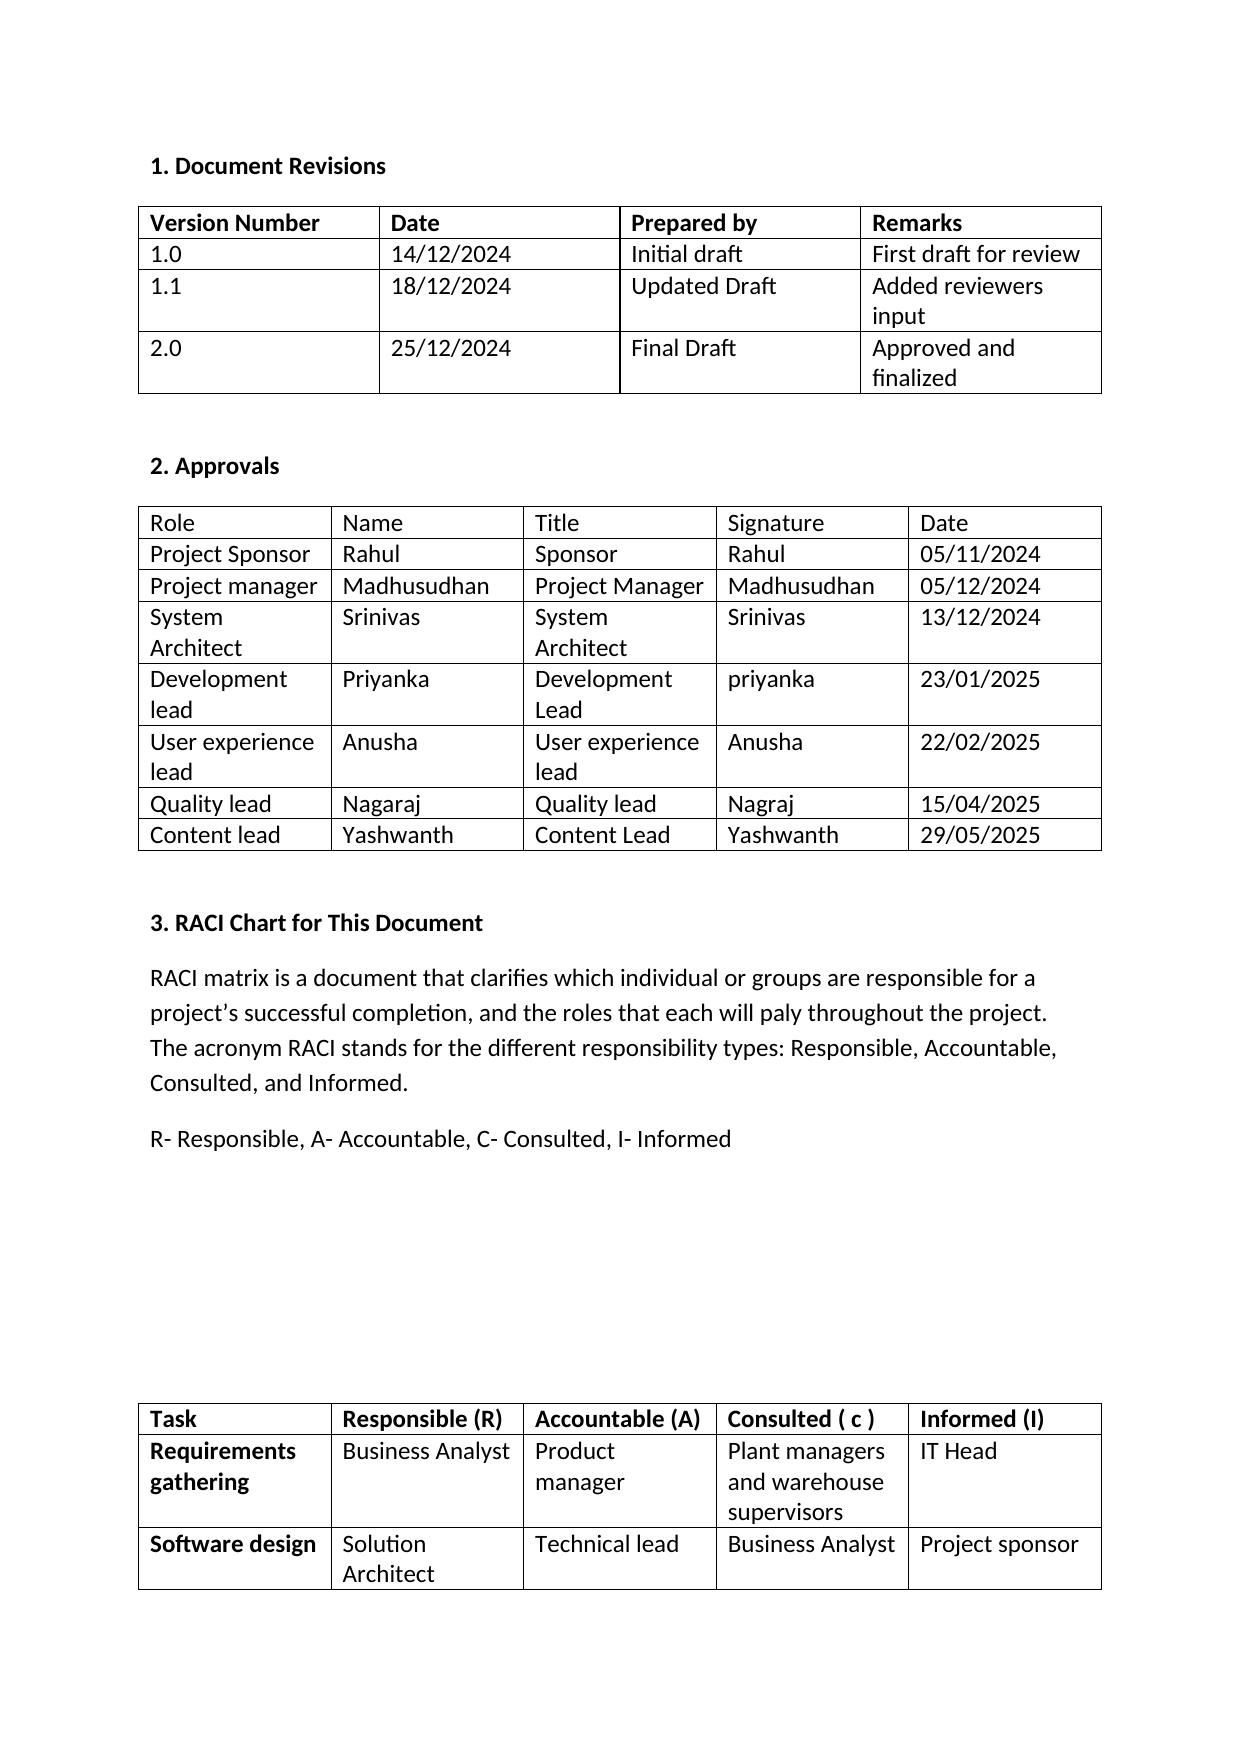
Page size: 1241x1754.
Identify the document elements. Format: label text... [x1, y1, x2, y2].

table_cell Business Analyst [332, 1435, 523, 1527]
text 3. RACI Chart for This Document [150, 907, 1090, 937]
table_cell 23/01/2025 [909, 664, 1101, 725]
table_cell 22/02/2025 [909, 726, 1101, 787]
table_cell Madhusudhan [717, 570, 908, 601]
table_cell System Architect [524, 602, 716, 663]
table_cell Srinivas [332, 602, 523, 663]
table_header Title [524, 507, 716, 537]
table_cell Quality lead [524, 788, 716, 818]
table_header Prepared by [621, 207, 860, 237]
table_header Date [380, 207, 619, 237]
table_cell Project manager [139, 570, 331, 601]
table_cell Initial draft [621, 239, 860, 269]
text R- Responsible, A- Accountable, C- Consulted, I- Informed [150, 1123, 1090, 1154]
table_header Accountable (A) [524, 1404, 716, 1434]
table_cell First draft for review [861, 239, 1101, 269]
table_cell Yashwanth [332, 819, 523, 850]
table_header Informed (I) [909, 1404, 1101, 1434]
table_cell Anusha [717, 726, 908, 787]
table_cell Approved and finalized [861, 332, 1101, 393]
table_cell Quality lead [139, 788, 331, 818]
table_cell Development lead [139, 664, 331, 725]
table_cell Solution Architect [332, 1528, 523, 1589]
table_header Name [332, 507, 523, 537]
table_cell Project Sponsor [139, 539, 331, 569]
table_header Role [139, 507, 331, 537]
table_cell Content lead [139, 819, 331, 850]
table_cell Nagaraj [332, 788, 523, 818]
table_cell 13/12/2024 [909, 602, 1101, 663]
table_cell Nagraj [717, 788, 908, 818]
table_cell Srinivas [717, 602, 908, 663]
table_cell 18/12/2024 [380, 270, 619, 331]
table_cell Project sponsor [909, 1528, 1101, 1589]
table_cell Rahul [332, 539, 523, 569]
table_cell Priyanka [332, 664, 523, 725]
table_cell User experience lead [139, 726, 331, 787]
text 2. Approvals [150, 450, 1090, 481]
table_header Consulted ( c ) [717, 1404, 908, 1434]
table_cell Business Analyst [717, 1528, 908, 1589]
table_header Task [139, 1404, 331, 1434]
table_cell 05/11/2024 [909, 539, 1101, 569]
table_cell Yashwanth [717, 819, 908, 850]
table_cell Technical lead [524, 1528, 716, 1589]
table_cell Project Manager [524, 570, 716, 601]
table_cell Development Lead [524, 664, 716, 725]
table_cell 15/04/2025 [909, 788, 1101, 818]
table_cell 1.0 [139, 239, 379, 269]
table_cell priyanka [717, 664, 908, 725]
table_cell Sponsor [524, 539, 716, 569]
table_cell 05/12/2024 [909, 570, 1101, 601]
table_cell 29/05/2025 [909, 819, 1101, 850]
table_cell System Architect [139, 602, 331, 663]
table_header Signature [717, 507, 908, 537]
table_header Responsible (R) [332, 1404, 523, 1434]
table_cell Final Draft [621, 332, 860, 393]
text 1. Document Revisions [150, 150, 1090, 181]
table_header Version Number [139, 207, 379, 237]
table_cell Updated Draft [621, 270, 860, 331]
table_cell 25/12/2024 [380, 332, 619, 393]
table_cell 14/12/2024 [380, 239, 619, 269]
table_cell Rahul [717, 539, 908, 569]
table_cell Added reviewers input [861, 270, 1101, 331]
text RACI matrix is a document that clarifies which individual or groups are responsible for a project’s successful completion, and the roles that each will paly throughout the project. The acronym RACI stands for the different responsibility types: Responsible, Accountable, Consulted, and Informed. [150, 963, 1090, 1098]
table_cell Product manager [524, 1435, 716, 1527]
table_header Date [909, 507, 1101, 537]
table_cell Content Lead [524, 819, 716, 850]
table_cell 1.1 [139, 270, 379, 331]
table_cell Anusha [332, 726, 523, 787]
table_cell Madhusudhan [332, 570, 523, 601]
table_cell Software design [139, 1528, 331, 1589]
table_header Remarks [861, 207, 1101, 237]
table_cell 2.0 [139, 332, 379, 393]
table_cell IT Head [909, 1435, 1101, 1527]
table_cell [717, 1435, 908, 1527]
table_cell User experience lead [524, 726, 716, 787]
table_cell Requirements gathering [139, 1435, 331, 1527]
